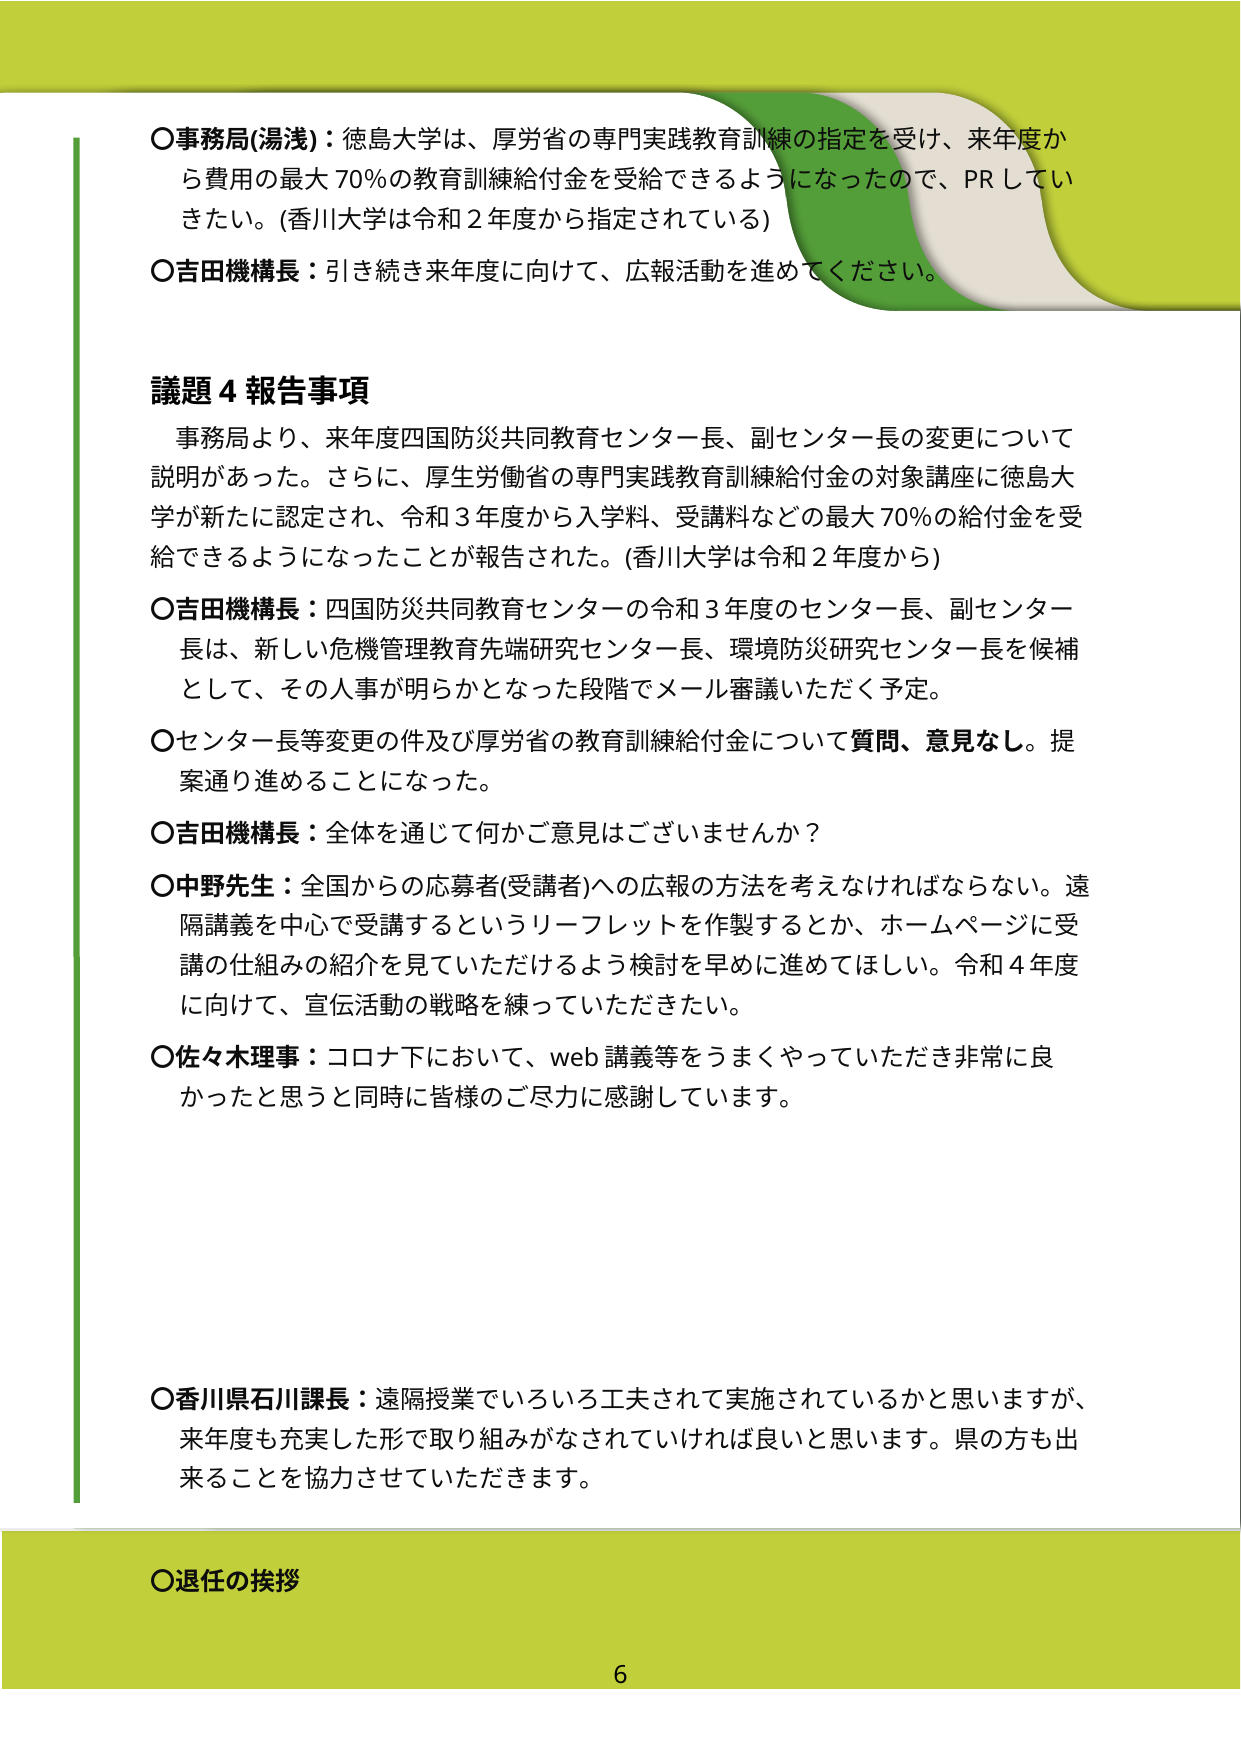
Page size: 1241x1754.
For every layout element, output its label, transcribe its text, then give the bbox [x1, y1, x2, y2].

text 〇吉田機構長：引き続き来年度に向けて、広報活動を進めてください。 [150, 252, 1090, 288]
text 〇吉田機構長：四国防災共同教育センターの令和3年度のセンター長、副センター長は、新しい危機管理教育先端研究センター長、環境防災研究センター長を候補として、その人事が明らかとなった段階でメール審議いただく予定。 [150, 590, 1090, 706]
subtitle 議題4 報告事項 [150, 366, 1090, 412]
text 〇事務局(湯浅)：徳島大学は、厚労省の専門実践教育訓練の指定を受け、来年度から費用の最大70％の教育訓練給付金を受給できるようになったので、PRしていきたい。(香川大学は令和２年度から指定されている) [150, 120, 1090, 236]
text 〇センター長等変更の件及び厚労省の教育訓練給付金について質問、意見なし。提案通り進めることになった。 [150, 722, 1090, 798]
text 〇佐々木理事：コロナ下において、web講義等をうまくやっていただき非常に良かったと思うと同時に皆様のご尽力に感謝しています。 [150, 1038, 1090, 1114]
text 〇香川県石川課長：遠隔授業でいろいろ工夫されて実施されているかと思いますが、来年度も充実した形で取り組みがなされていければ良いと思います。県の方も出来ることを協力させていただきます。 [150, 1379, 1090, 1495]
text 〇吉田機構長：全体を通じて何かご意見はございませんか？ [150, 814, 1090, 850]
text 〇退任の挨拶 [150, 1561, 1090, 1597]
text 〇中野先生：全国からの応募者(受講者)への広報の方法を考えなければならない。遠隔講義を中心で受講するというリーフレットを作製するとか、ホームページに受講の仕組みの紹介を見ていただけるよう検討を早めに進めてほしい。令和４年度に向けて、宣伝活動の戦略を練っていただきたい。 [150, 866, 1090, 1022]
text 事務局より、来年度四国防災共同教育センター長、副センター長の変更について説明があった。さらに、厚生労働省の専門実践教育訓練給付金の対象講座に徳島大学が新たに認定され、令和３年度から入学料、受講料などの最大70％の給付金を受給できるようになったことが報告された。(香川大学は令和２年度から) [150, 418, 1090, 574]
